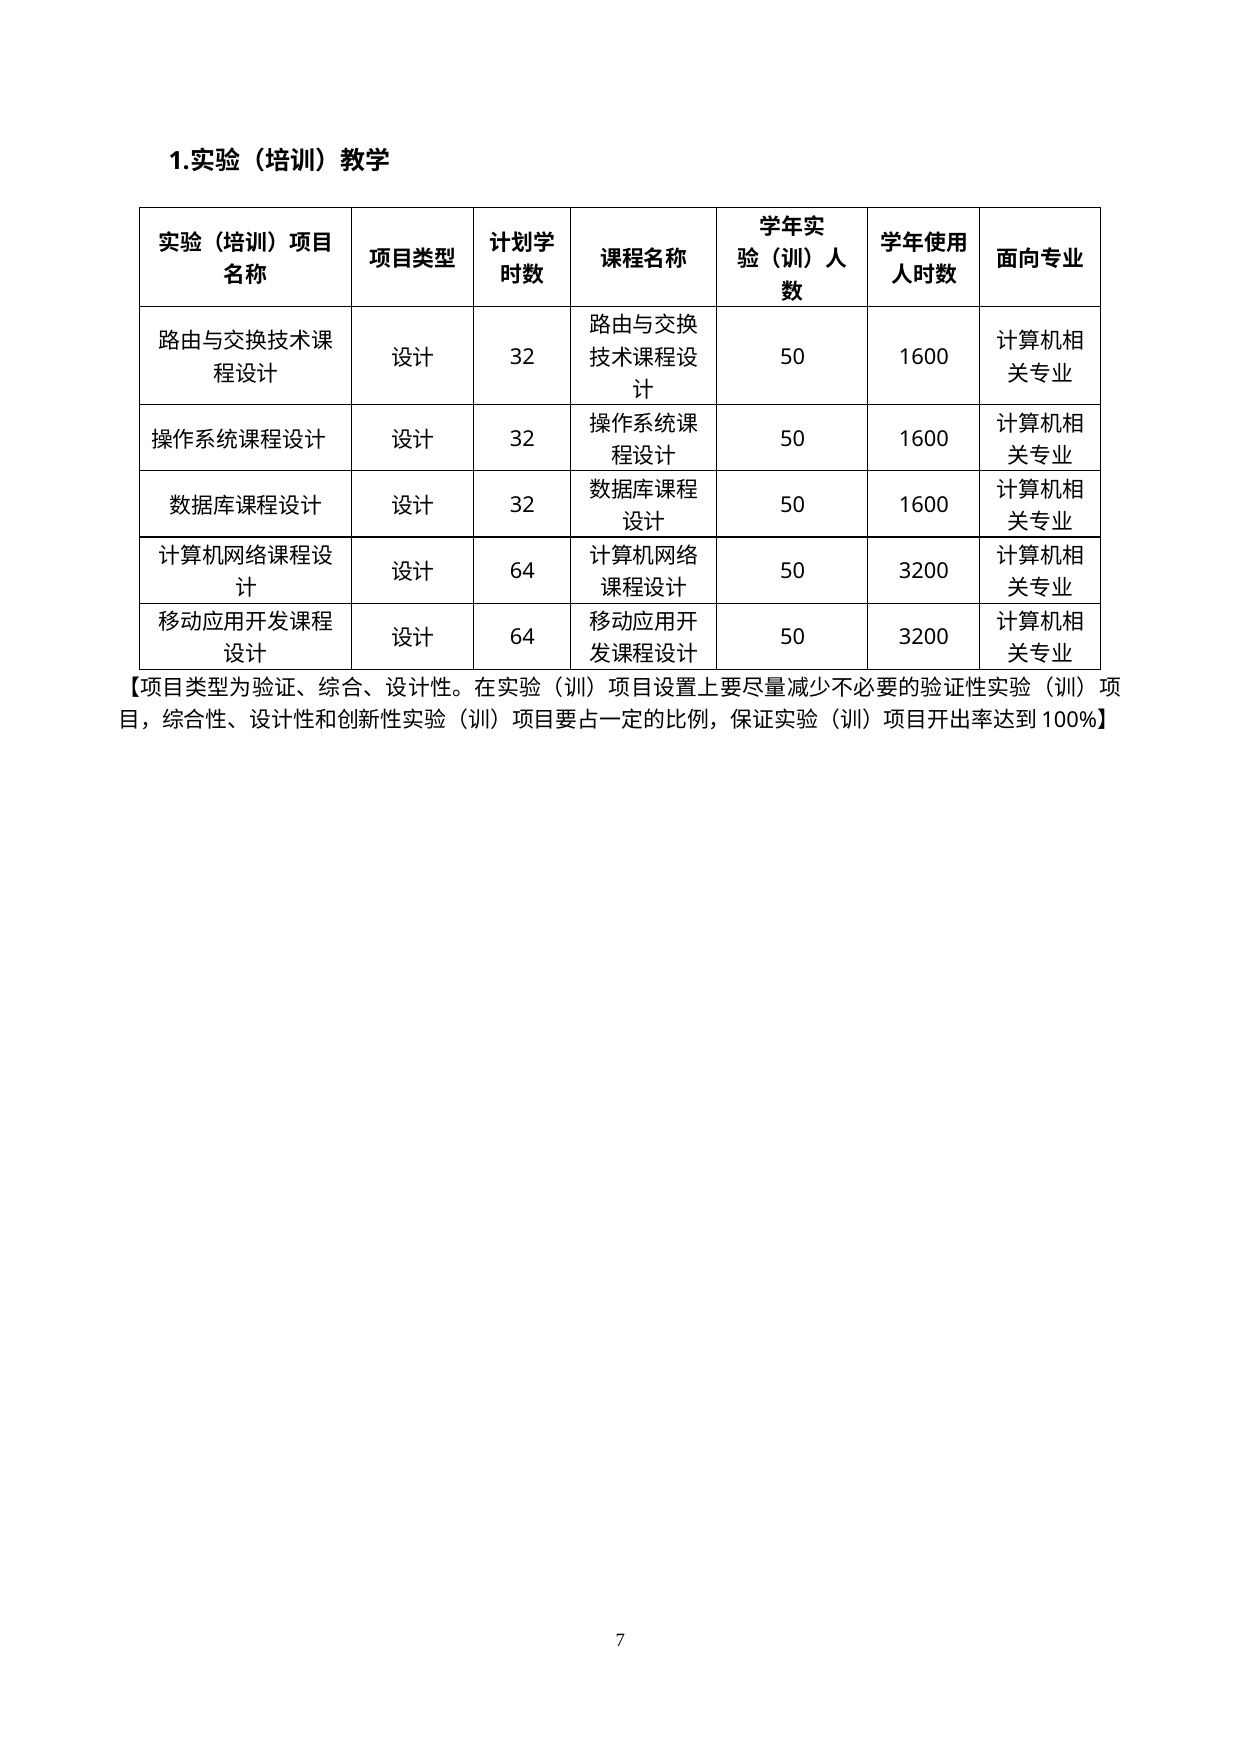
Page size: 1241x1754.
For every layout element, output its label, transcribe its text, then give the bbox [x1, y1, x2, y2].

table_cell 操作系统课程设计 [571, 405, 716, 470]
table_cell 32 [474, 307, 570, 404]
table_cell 3200 [868, 538, 979, 602]
table_cell 32 [474, 405, 570, 470]
table_header 学年实 验（训）人数 [717, 208, 867, 306]
table_cell 50 [717, 405, 867, 470]
table_cell 设计 [352, 471, 473, 536]
table_cell 数据库课程设计 [571, 471, 716, 536]
table_cell 计算机相关专业 [980, 604, 1100, 668]
table_cell 移动应用开发课程设计 [140, 604, 351, 668]
table_cell 计算机网络课程设计 [140, 538, 351, 602]
table_cell 50 [717, 471, 867, 536]
table_cell 移动应用开发课程设计 [571, 604, 716, 668]
table_cell 50 [717, 604, 867, 668]
table_cell 计算机相关专业 [980, 538, 1100, 602]
table_header 学年使用人时数 [868, 208, 979, 306]
table_header 课程名称 [571, 208, 716, 306]
table_cell 50 [717, 307, 867, 404]
table_cell 设计 [352, 604, 473, 668]
table_cell 设计 [352, 307, 473, 404]
table_cell 1600 [868, 307, 979, 404]
text 【项目类型为验证、综合、设计性。在实验（训）项目设置上要尽量减少不必要的验证性实验（训）项目，综合性、设计性和创新性实验（训）项目要占一定的比例，保证实验（训）项目开出率达到100%】 [118, 669, 1122, 734]
table_cell 64 [474, 604, 570, 668]
table_header 面向专业 [980, 208, 1100, 306]
table_cell 路由与交换技术课程设计 [140, 307, 351, 404]
table_header 项目类型 [352, 208, 473, 306]
table_cell 计算机网络课程设计 [571, 538, 716, 602]
table_cell 64 [474, 538, 570, 602]
table_header 计划学时数 [474, 208, 570, 306]
table_cell 设计 [352, 405, 473, 470]
table_cell 设计 [352, 538, 473, 602]
table_header 实验（培训）项目名称 [140, 208, 351, 306]
table_cell 数据库课程设计 [140, 471, 351, 536]
table_cell 路由与交换技术课程设计 [571, 307, 716, 404]
table_cell 3200 [868, 604, 979, 668]
table_cell 计算机相关专业 [980, 307, 1100, 404]
text 1.实验（培训）教学 [118, 126, 1122, 191]
table_cell 计算机相关专业 [980, 405, 1100, 470]
table_cell 计算机相关专业 [980, 471, 1100, 536]
table_cell 1600 [868, 471, 979, 536]
table_cell 32 [474, 471, 570, 536]
table_cell 50 [717, 538, 867, 602]
table_cell 1600 [868, 405, 979, 470]
table_cell 操作系统课程设计 [140, 405, 351, 470]
